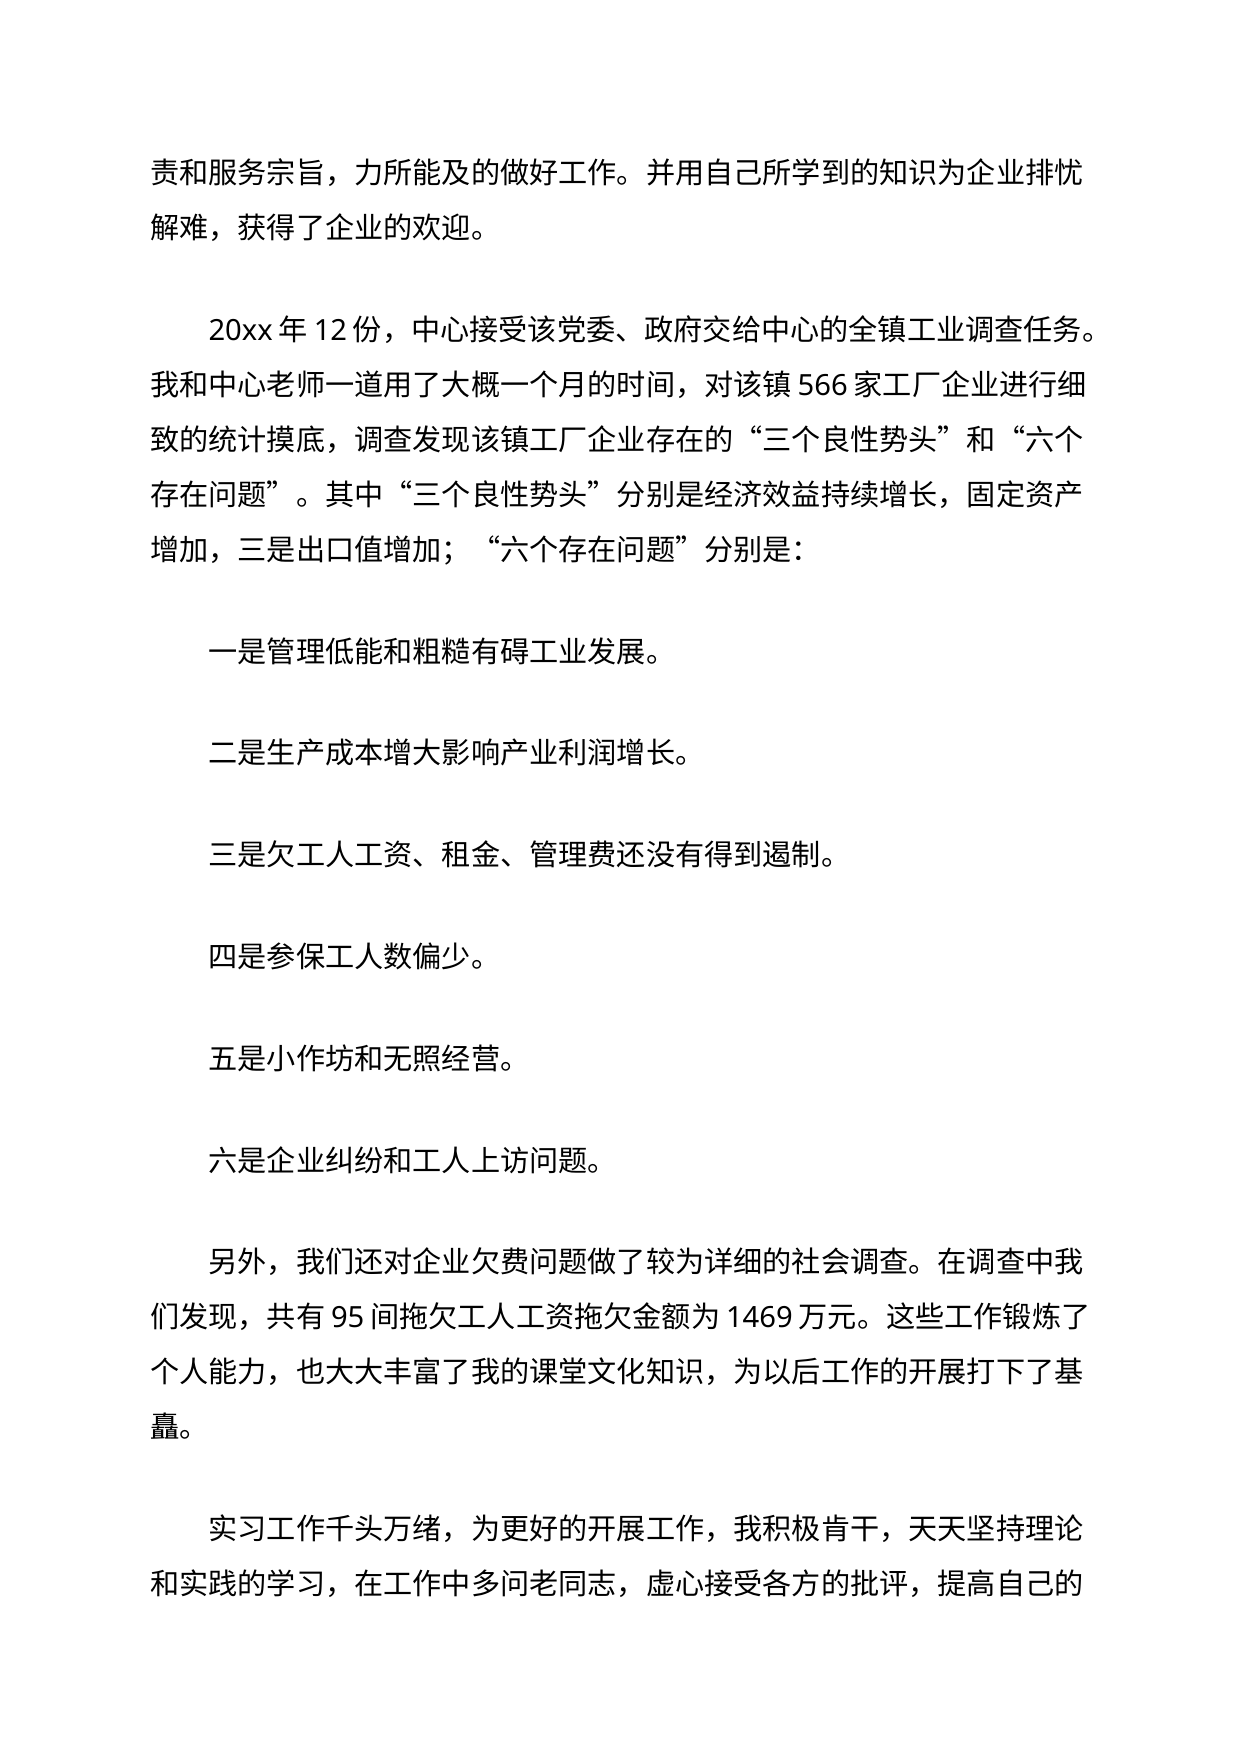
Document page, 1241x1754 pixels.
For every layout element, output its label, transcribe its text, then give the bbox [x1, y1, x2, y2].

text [150, 150, 1090, 247]
text 五是小作坊和无照经营。 [150, 1035, 1090, 1078]
text 三是欠工人工资、租金、管理费还没有得到遏制。 [150, 832, 1090, 874]
text 一是管理低能和粗糙有碍工业发展。 [150, 628, 1090, 671]
text 20xx年12份，中心接受该党委、政府交给中心的全镇工业调查任务。我和中心老师一道用了大概一个月的时间，对该镇566家工厂企业进行细致的统计摸底，调查发现该镇工厂企业存在的“三个良性势头”和“六个存在问题”。其中“三个良性势头”分别是经济效益持续增长，固定资产增加，三是出口值增加；“六个存在问题”分别是： [150, 307, 1090, 569]
text 另外，我们还对企业欠费问题做了较为详细的社会调查。在调查中我们发现，共有95间拖欠工人工资拖欠金额为1469万元。这些工作锻炼了个人能力，也大大丰富了我的课堂文化知识，为以后工作的开展打下了基矗。 [150, 1239, 1090, 1446]
text 二是生产成本增大影响产业利润增长。 [150, 730, 1090, 772]
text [150, 1505, 1090, 1603]
text 四是参保工人数偏少。 [150, 933, 1090, 976]
text 六是企业纠纷和工人上访问题。 [150, 1137, 1090, 1179]
